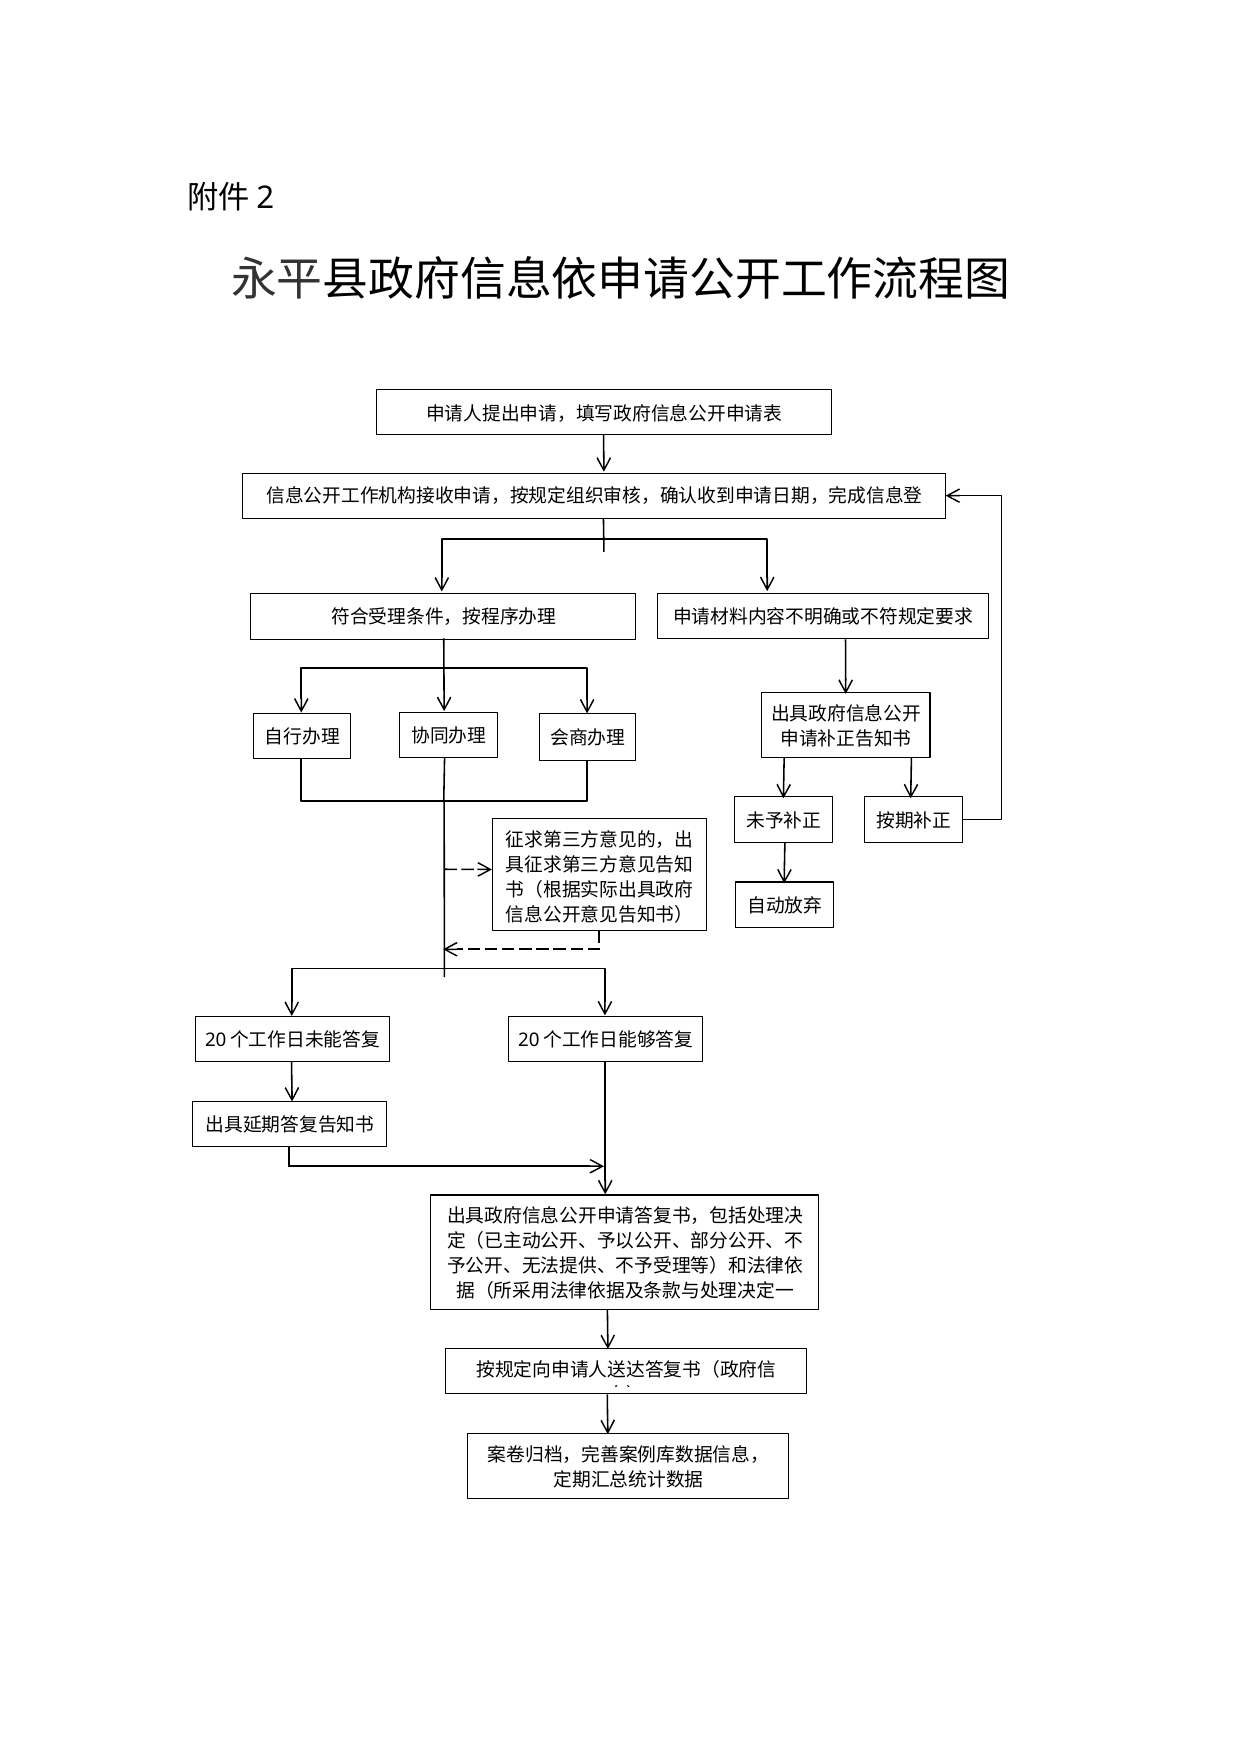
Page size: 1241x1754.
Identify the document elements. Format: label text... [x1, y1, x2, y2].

text 永平县政府信息依申请公开工作流程图 [186, 227, 1053, 324]
text 附件2 [187, 162, 1053, 227]
